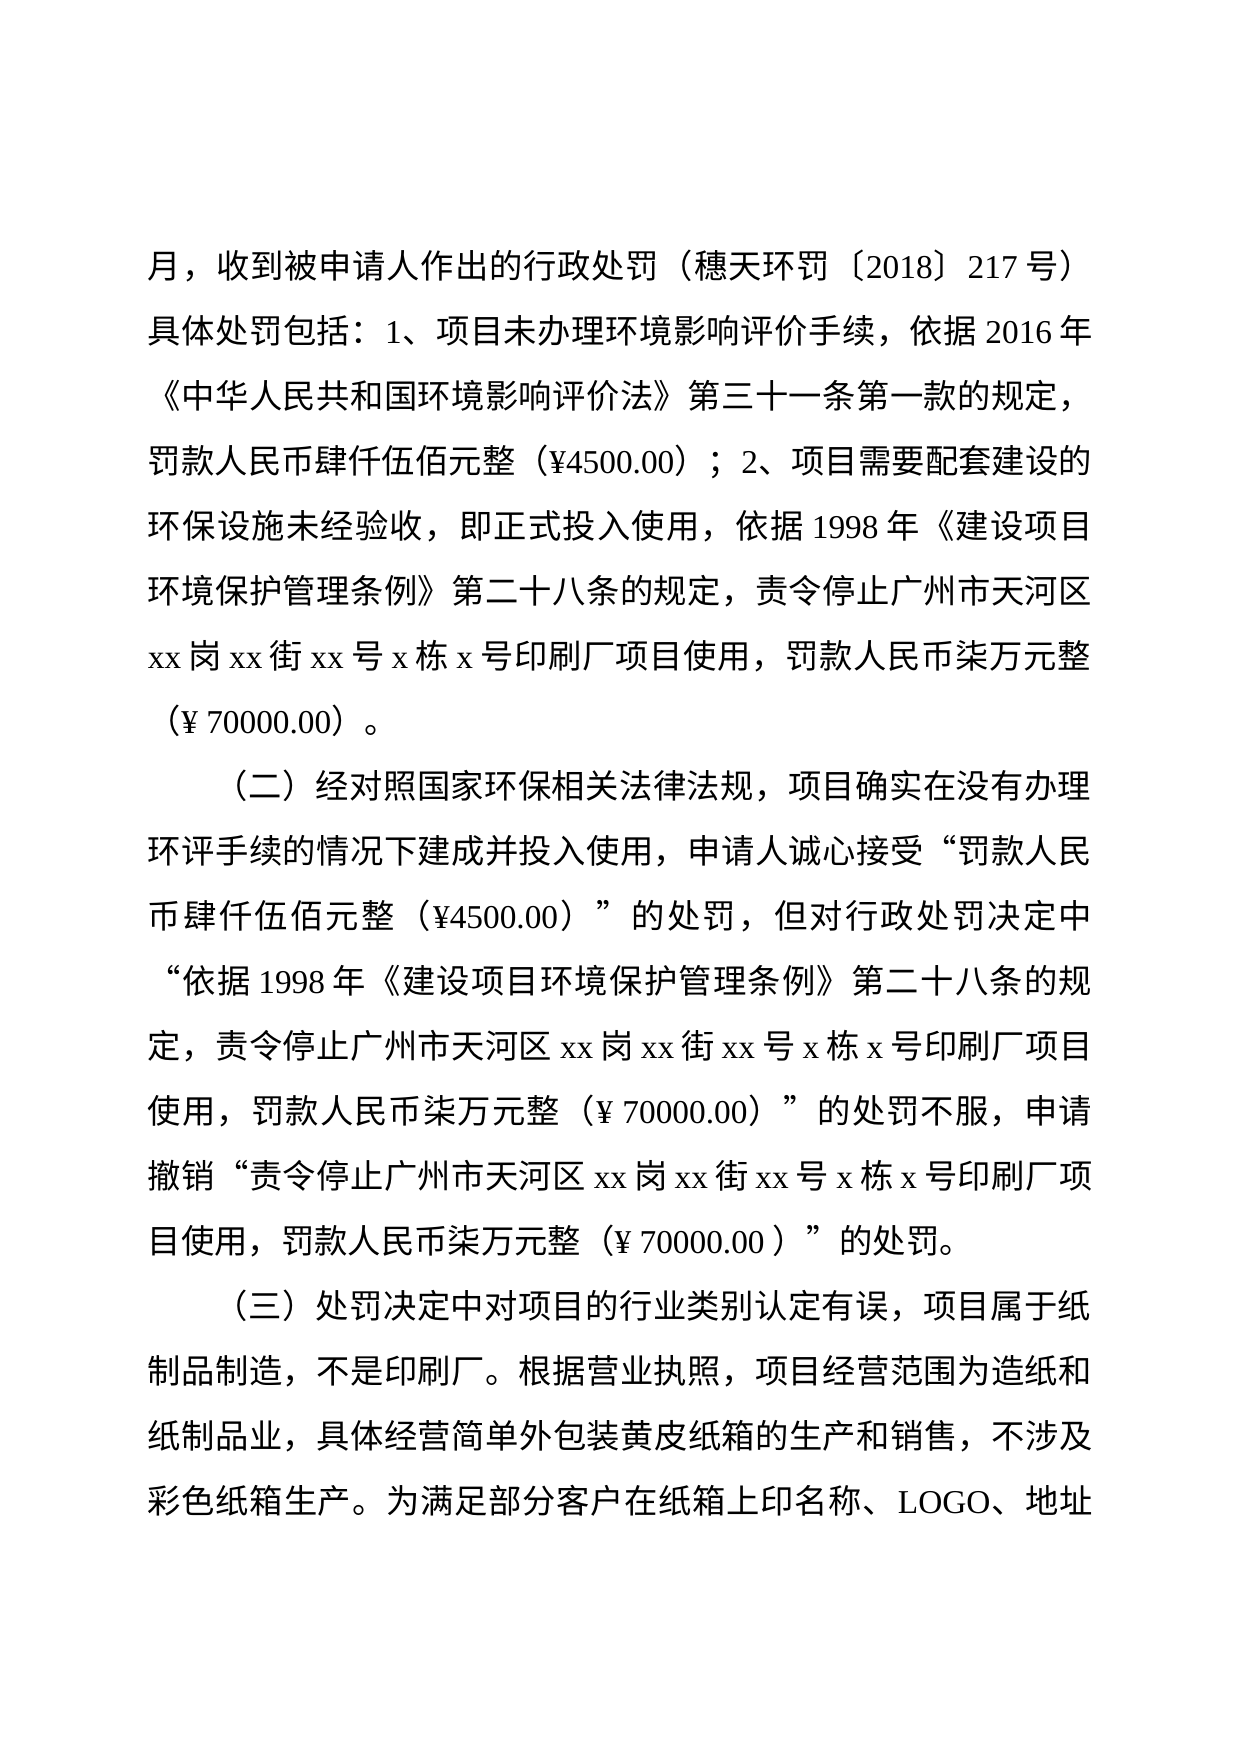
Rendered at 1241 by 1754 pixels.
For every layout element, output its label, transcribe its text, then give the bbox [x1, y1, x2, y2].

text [148, 1271, 1092, 1531]
text （二）经对照国家环保相关法律法规，项目确实在没有办理环评手续的情况下建成并投入使用，申请人诚心接受“罚款人民币肆仟伍佰元整（¥4500.00）”的处罚，但对行政处罚决定中“依据1998年《建设项目环境保护管理条例》第二十八条的规定，责令停止广州市天河区xx岗xx街xx号x栋x号印刷厂项目使用，罚款人民币柒万元整（¥ 70000.00）”的处罚不服，申请撤销“责令停止广州市天河区xx岗xx街xx号x栋x号印刷厂项目使用，罚款人民币柒万元整（¥ 70000.00 ）”的处罚。 [148, 751, 1092, 1271]
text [148, 231, 1092, 751]
